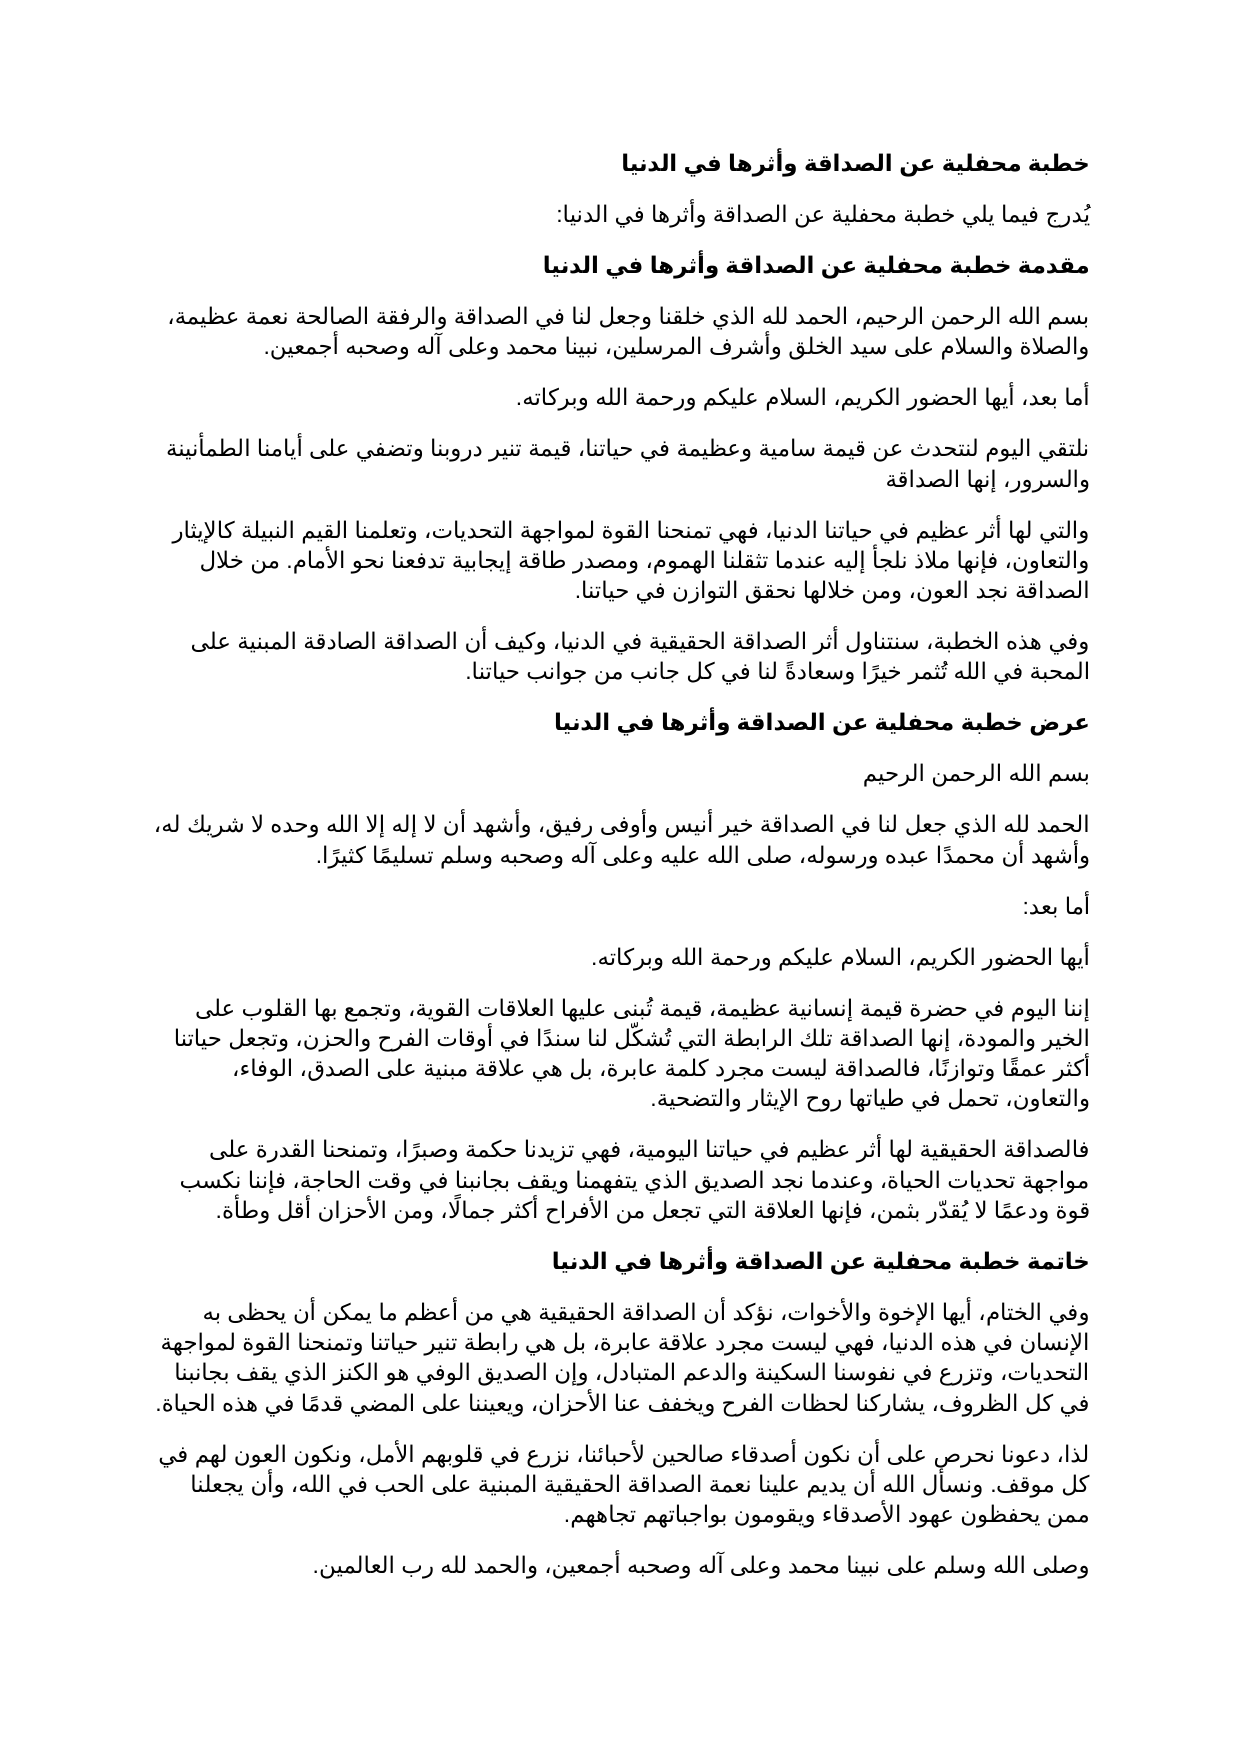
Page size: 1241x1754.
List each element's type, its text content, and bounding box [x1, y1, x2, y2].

text بسم الله الرحمن الرحيم [150, 760, 1090, 787]
text إننا اليوم في حضرة قيمة إنسانية عظيمة، قيمة تُبنى عليها العلاقات القوية، وتجمع بها القلوب على الخير والمودة، إنها الصداقة تلك الرابطة التي تُشكّل لنا سندًا في أوقات الفرح والحزن، وتجعل حياتنا أكثر عمقًا وتوازنًا، فالصداقة ليست مجرد كلمة عابرة، بل هي علاقة مبنية على الصدق، الوفاء، والتعاون، تحمل في طياتها روح الإيثار والتضحية. [150, 995, 1090, 1112]
text أما بعد: [150, 893, 1090, 919]
text عرض خطبة محفلية عن الصداقة وأثرها في الدنيا [150, 709, 1090, 736]
text نلتقي اليوم لنتحدث عن قيمة سامية وعظيمة في حياتنا، قيمة تنير دروبنا وتضفي على أيامنا الطمأنينة والسرور، إنها الصداقة [150, 435, 1090, 492]
text لذا، دعونا نحرص على أن نكون أصدقاء صالحين لأحبائنا، نزرع في قلوبهم الأمل، ونكون العون لهم في كل موقف. ونسأل الله أن يديم علينا نعمة الصداقة الحقيقية المبنية على الحب في الله، وأن يجعلنا ممن يحفظون عهود الأصدقاء ويقومون بواجباتهم تجاههم. [150, 1441, 1090, 1527]
text مقدمة خطبة محفلية عن الصداقة وأثرها في الدنيا [150, 252, 1090, 278]
text خاتمة خطبة محفلية عن الصداقة وأثرها في الدنيا [150, 1248, 1090, 1274]
text خطبة محفلية عن الصداقة وأثرها في الدنيا [150, 150, 1090, 176]
text وفي الختام، أيها الإخوة والأخوات، نؤكد أن الصداقة الحقيقية هي من أعظم ما يمكن أن يحظى به الإنسان في هذه الدنيا، فهي ليست مجرد علاقة عابرة، بل هي رابطة تنير حياتنا وتمنحنا القوة لمواجهة التحديات، وتزرع في نفوسنا السكينة والدعم المتبادل، وإن الصديق الوفي هو الكنز الذي يقف بجانبنا في كل الظروف، يشاركنا لحظات الفرح ويخفف عنا الأحزان، ويعيننا على المضي قدمًا في هذه الحياة. [150, 1299, 1090, 1416]
text بسم الله الرحمن الرحيم، الحمد لله الذي خلقنا وجعل لنا في الصداقة والرفقة الصالحة نعمة عظيمة، والصلاة والسلام على سيد الخلق وأشرف المرسلين، نبينا محمد وعلى آله وصحبه أجمعين. [150, 303, 1090, 360]
text والتي لها أثر عظيم في حياتنا الدنيا، فهي تمنحنا القوة لمواجهة التحديات، وتعلمنا القيم النبيلة كالإيثار والتعاون، فإنها ملاذ نلجأ إليه عندما تثقلنا الهموم، ومصدر طاقة إيجابية تدفعنا نحو الأمام. من خلال الصداقة نجد العون، ومن خلالها نحقق التوازن في حياتنا. [150, 517, 1090, 603]
text أيها الحضور الكريم، السلام عليكم ورحمة الله وبركاته. [150, 944, 1090, 970]
text وفي هذه الخطبة، سنتناول أثر الصداقة الحقيقية في الدنيا، وكيف أن الصداقة الصادقة المبنية على المحبة في الله تُثمر خيرًا وسعادةً لنا في كل جانب من جوانب حياتنا. [150, 628, 1090, 685]
text فالصداقة الحقيقية لها أثر عظيم في حياتنا اليومية، فهي تزيدنا حكمة وصبرًا، وتمنحنا القدرة على مواجهة تحديات الحياة، وعندما نجد الصديق الذي يتفهمنا ويقف بجانبنا في وقت الحاجة، فإننا نكسب قوة ودعمًا لا يُقدّر بثمن، فإنها العلاقة التي تجعل من الأفراح أكثر جمالًا، ومن الأحزان أقل وطأة. [150, 1136, 1090, 1223]
text يُدرج فيما يلي خطبة محفلية عن الصداقة وأثرها في الدنيا: [150, 201, 1090, 227]
text أما بعد، أيها الحضور الكريم، السلام عليكم ورحمة الله وبركاته. [150, 384, 1090, 411]
text الحمد لله الذي جعل لنا في الصداقة خير أنيس وأوفى رفيق، وأشهد أن لا إله إلا الله وحده لا شريك له، وأشهد أن محمدًا عبده ورسوله، صلى الله عليه وعلى آله وصحبه وسلم تسليمًا كثيرًا. [150, 811, 1090, 868]
text وصلى الله وسلم على نبينا محمد وعلى آله وصحبه أجمعين، والحمد لله رب العالمين. [150, 1552, 1090, 1578]
